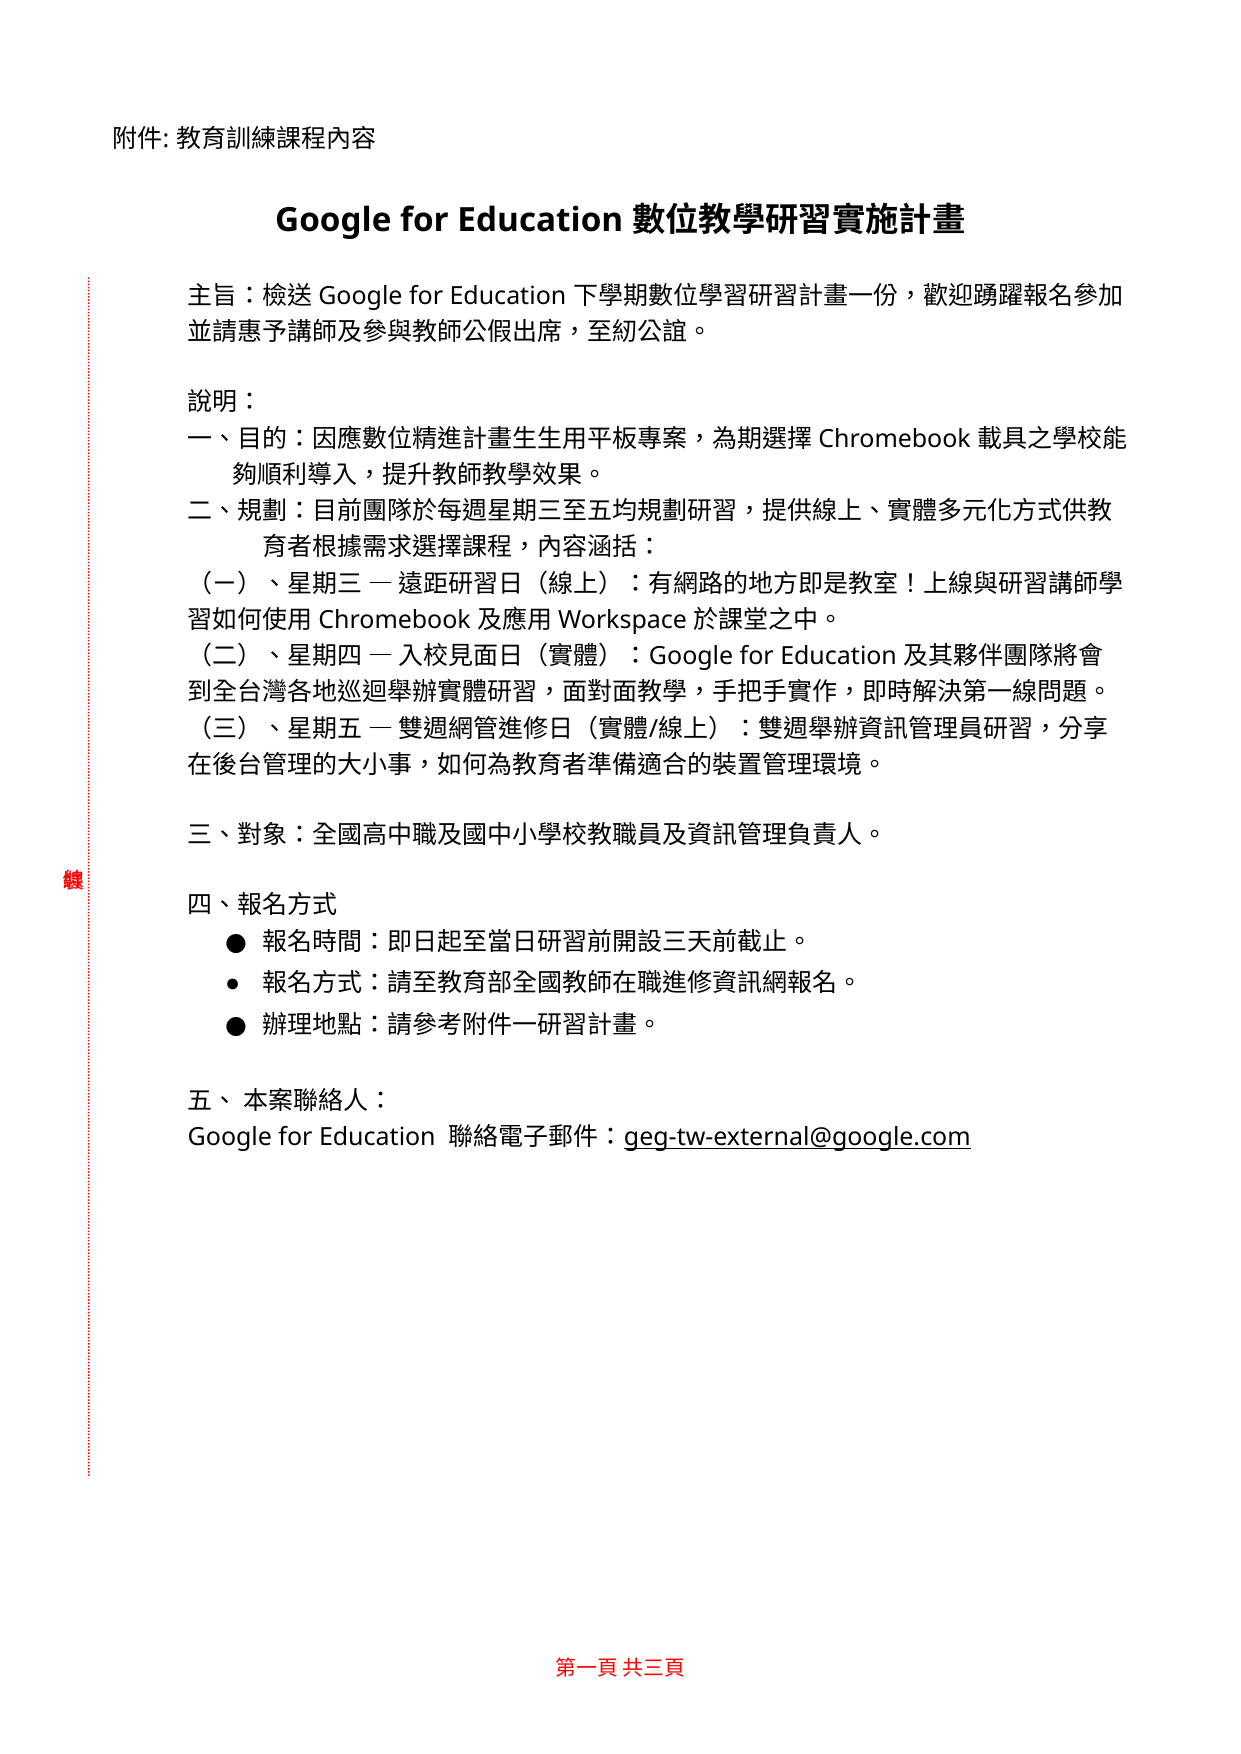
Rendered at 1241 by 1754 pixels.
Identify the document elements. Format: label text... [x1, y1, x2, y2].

text 五、 本案聯絡人： [187, 1080, 1128, 1117]
list 報名時間：即日起至當日研習前開設三天前截止。 [225, 921, 1128, 957]
text Google for Education 數位教學研習實施計畫 [112, 193, 1128, 241]
text （三）、星期五 — 雙週網管進修日（實體/線上）：雙週舉辦資訊管理員研習，分享在後台管理的大小事，如何為教育者準備適合的裝置管理環境。 [187, 708, 1128, 781]
list 辦理地點：請參考附件一研習計畫。 [225, 1004, 1128, 1041]
text Google for Education 聯絡電子郵件：geg-tw-external@google.com [187, 1117, 1128, 1153]
text 一、目的：因應數位精進計畫生生用平板專案，為期選擇 Chromebook 載具之學校能夠順利導入，提升教師教學效果。 [187, 418, 1128, 491]
text 附件: 教育訓練課程內容 [112, 118, 1128, 154]
text 三、對象：全國高中職及國中小學校教職員及資訊管理負責人。 [187, 815, 1128, 851]
list 報名方式：請至教育部全國教師在職進修資訊網報名。 [225, 963, 1128, 999]
text 二、規劃：目前團隊於每週星期三至五均規劃研習，提供線上、實體多元化方式供教育者根據需求選擇課程，內容涵括： [187, 491, 1128, 563]
text （二）、星期四 — 入校見面日（實體）：Google for Education 及其夥伴團隊將會到全台灣各地巡迴舉辦實體研習，面對面教學，手把手實作，即時解決第一線問題。 [187, 636, 1128, 708]
text （ㄧ）、星期三 — 遠距研習日（線上）：有網路的地方即是教室！上線與研習講師學習如何使用 Chromebook 及應用 Workspace 於課堂之中。 [187, 563, 1128, 636]
text 說明： [187, 382, 1128, 418]
text 主旨：檢送 Google for Education 下學期數位學習研習計畫一份，歡迎踴躍報名參加並請惠予講師及參與教師公假出席，至紉公誼。 [187, 275, 1128, 348]
text 四、報名方式 [187, 885, 1128, 921]
